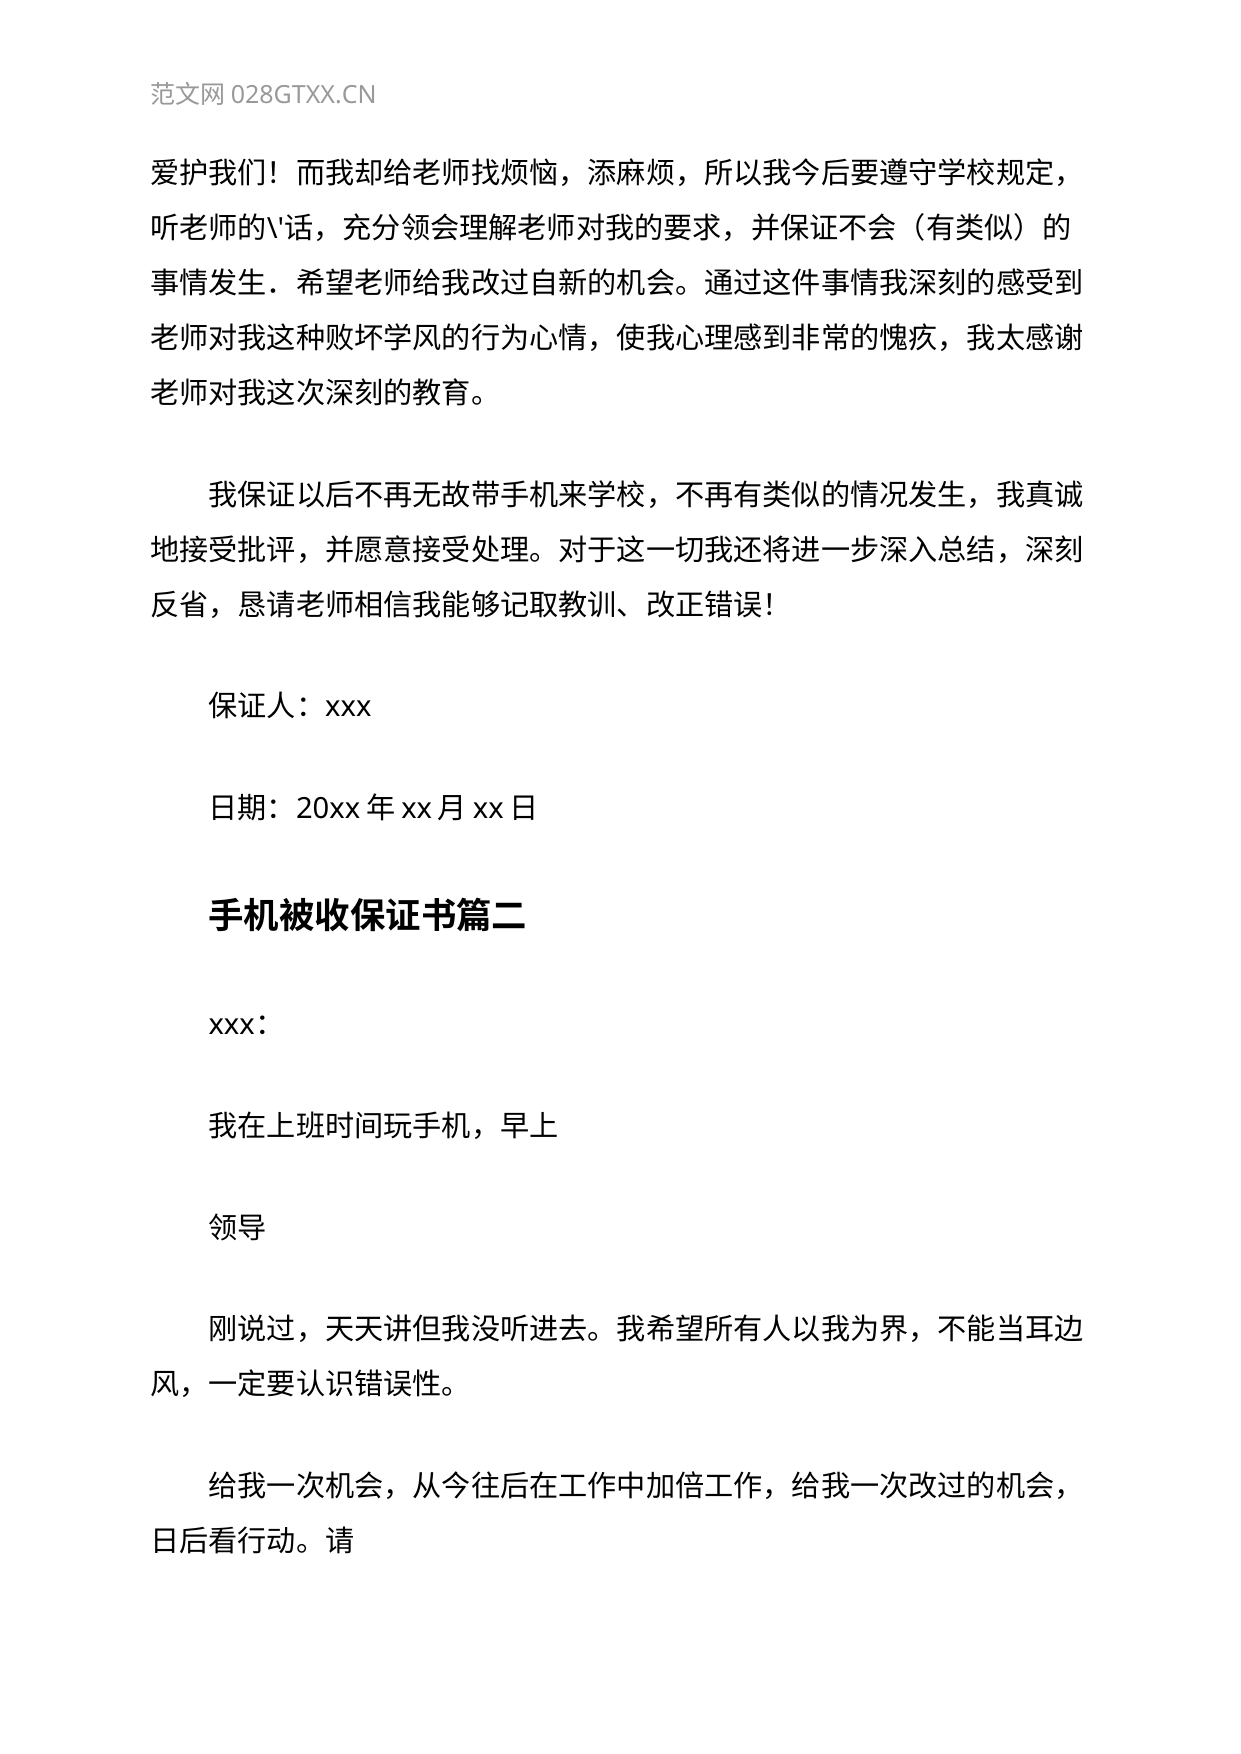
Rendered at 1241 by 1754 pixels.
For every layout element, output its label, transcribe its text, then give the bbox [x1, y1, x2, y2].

text 刚说过，天天讲但我没听进去。我希望所有人以我为界，不能当耳边风，一定要认识错误性。 [150, 1306, 1090, 1403]
text xxx： [150, 1000, 1090, 1043]
text 手机被收保证书篇二 [150, 887, 1090, 938]
text 我在上班时间玩手机，早上 [150, 1102, 1090, 1145]
text 领导 [150, 1204, 1090, 1246]
text 日期：20xx年xx月xx日 [150, 785, 1090, 827]
text 我保证以后不再无故带手机来学校，不再有类似的情况发生，我真诚地接受批评，并愿意接受处理。对于这一切我还将进一步深入总结，深刻反省，恳请老师相信我能够记取教训、改正错误！ [150, 471, 1090, 623]
text 保证人：xxx [150, 683, 1090, 725]
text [150, 150, 1090, 412]
text 给我一次机会，从今往后在工作中加倍工作，给我一次改过的机会，日后看行动。请 [150, 1463, 1090, 1560]
